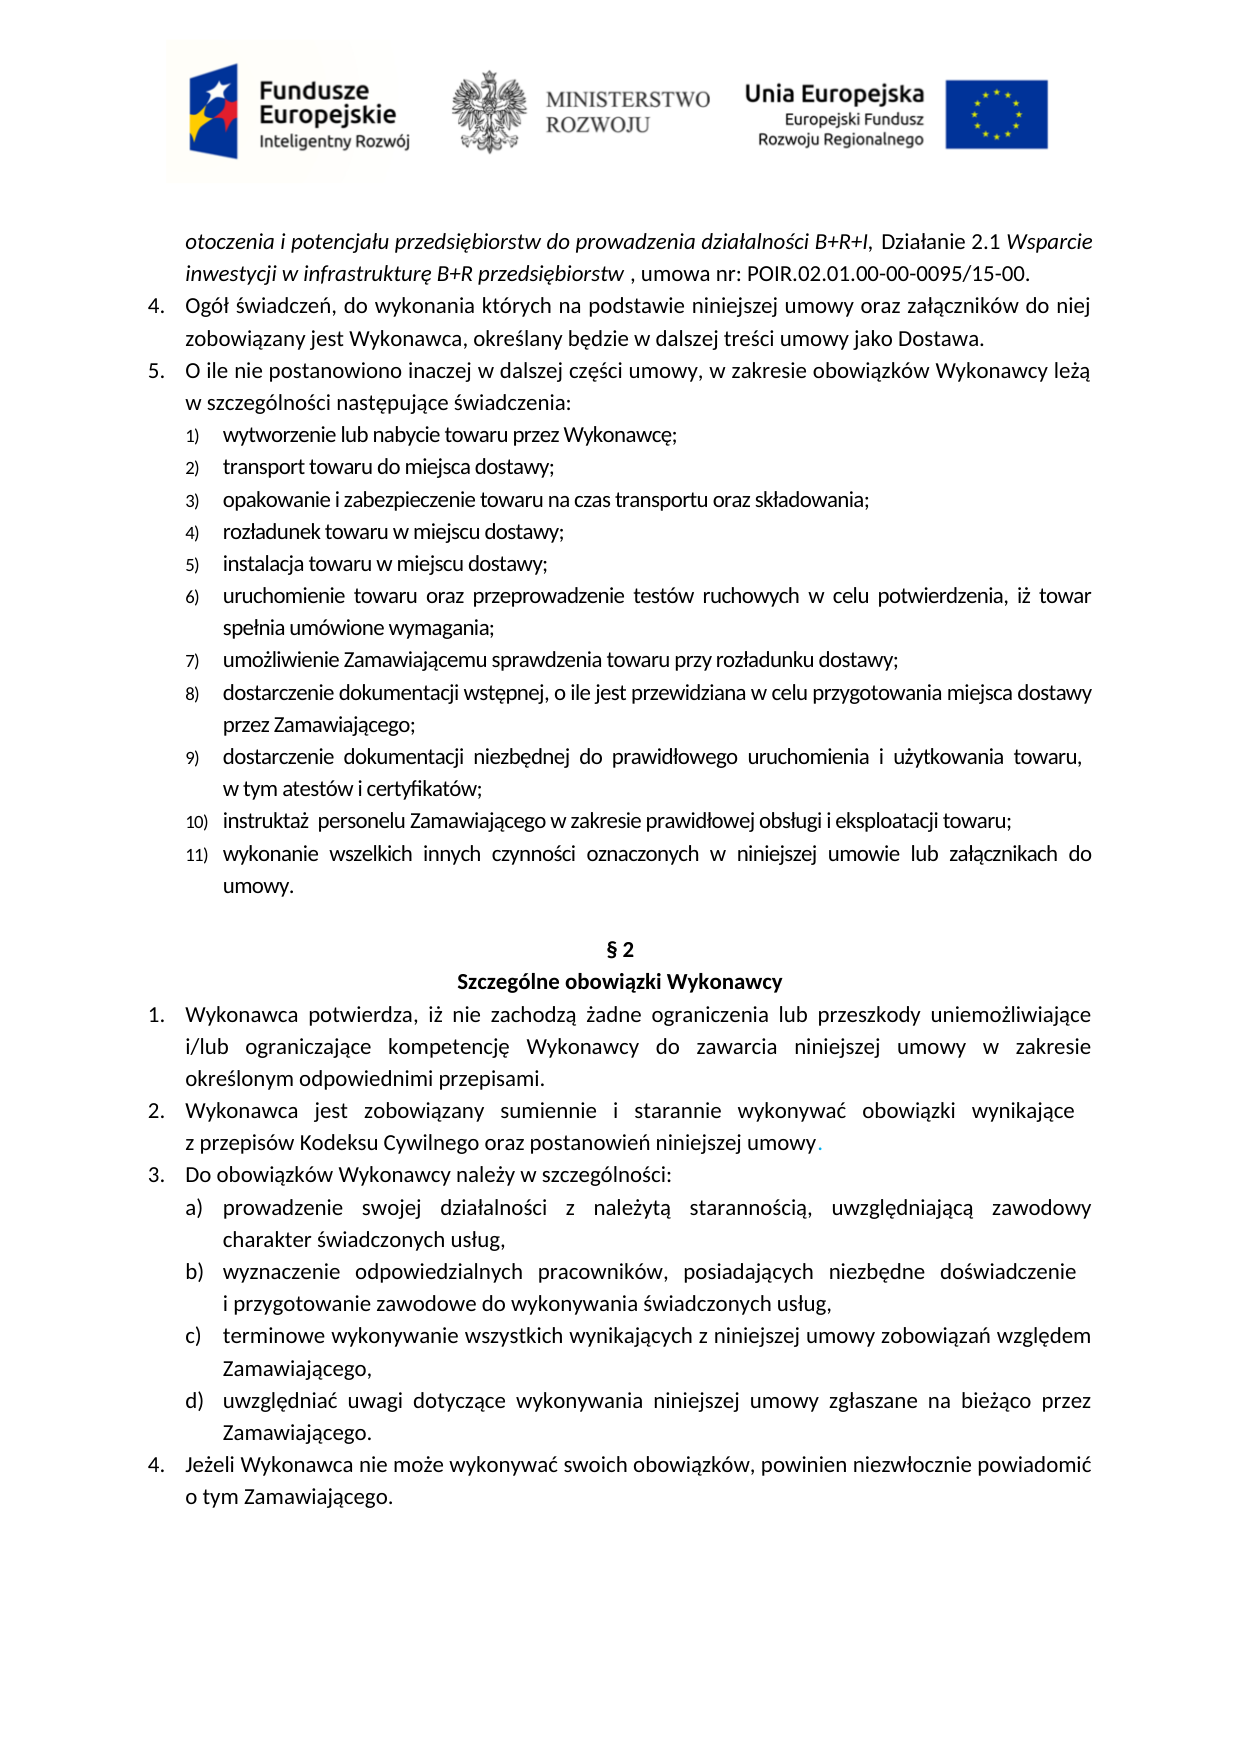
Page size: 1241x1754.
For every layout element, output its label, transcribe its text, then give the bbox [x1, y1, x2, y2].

list O ile nie postanowiono inaczej w dalszej części umowy, w zakresie obowiązków Wykonawcy leżą w szczególności następujące świadczenia: [148, 356, 1093, 416]
list terminowe wykonywanie wszystkich wynikających z niniejszej umowy zobowiązań względem Zamawiającego, [185, 1322, 1093, 1382]
list uwzględniać uwagi dotyczące wykonywania niniejszej umowy zgłaszane na bieżąco przez Zamawiającego. [185, 1386, 1093, 1446]
list umożliwienie Zamawiającemu sprawdzenia towaru przy rozładunku dostawy; [185, 646, 1093, 674]
list uruchomienie towaru oraz przeprowadzenie testów ruchowych w celu potwierdzenia, iż towar spełnia umówione wymagania; [185, 581, 1093, 641]
list dostarczenie dokumentacji niezbędnej do prawidłowego uruchomienia i użytkowania towaru, w tym atestów i certyfikatów; [185, 742, 1093, 802]
list rozładunek towaru w miejscu dostawy; [185, 517, 1093, 545]
list opakowanie i zabezpieczenie towaru na czas transportu oraz składowania; [185, 485, 1093, 513]
list prowadzenie swojej działalności z należytą starannością, uwzględniającą zawodowy charakter świadczonych usług, [185, 1193, 1093, 1253]
list wytworzenie lub nabycie towaru przez Wykonawcę; [185, 420, 1093, 448]
list Jeżeli Wykonawca nie może wykonywać swoich obowiązków, powinien niezwłocznie powiadomić o tym Zamawiającego. [148, 1450, 1093, 1511]
list instruktaż personelu Zamawiającego w zakresie prawidłowej obsługi i eksploatacji towaru; [185, 807, 1093, 834]
picture [147, 29, 1093, 200]
list Do obowiązków Wykonawcy należy w szczególności: [148, 1161, 1093, 1189]
text § 2 [148, 935, 1093, 963]
list instalacja towaru w miejscu dostawy; [185, 549, 1093, 577]
list Wykonawca potwierdza, iż nie zachodzą żadne ograniczenia lub przeszkody uniemożliwiające i/lub ograniczające kompetencję Wykonawcy do zawarcia niniejszej umowy w zakresie określonym odpowiednimi przepisami. [148, 1000, 1093, 1092]
list dostarczenie dokumentacji wstępnej, o ile jest przewidziana w celu przygotowania miejsca dostawy przez Zamawiającego; [185, 678, 1093, 738]
list wykonanie wszelkich innych czynności oznaczonych w niniejszej umowie lub załącznikach do umowy. [185, 839, 1093, 899]
list transport towaru do miejsca dostawy; [185, 452, 1093, 481]
list Ogół świadczeń, do wykonania których na podstawie niniejszej umowy oraz załączników do niej zobowiązany jest Wykonawca, określany będzie w dalszej treści umowy jako Dostawa. [148, 292, 1093, 352]
list wyznaczenie odpowiedzialnych pracowników, posiadających niezbędne doświadczenie i przygotowanie zawodowe do wykonywania świadczonych usług, [185, 1257, 1093, 1317]
text Szczególne obowiązki Wykonawcy [148, 967, 1093, 996]
list Wykonawca jest zobowiązany sumiennie i starannie wykonywać obowiązki wynikające z przepisów Kodeksu Cywilnego oraz postanowień niniejszej umowy. [148, 1096, 1093, 1156]
